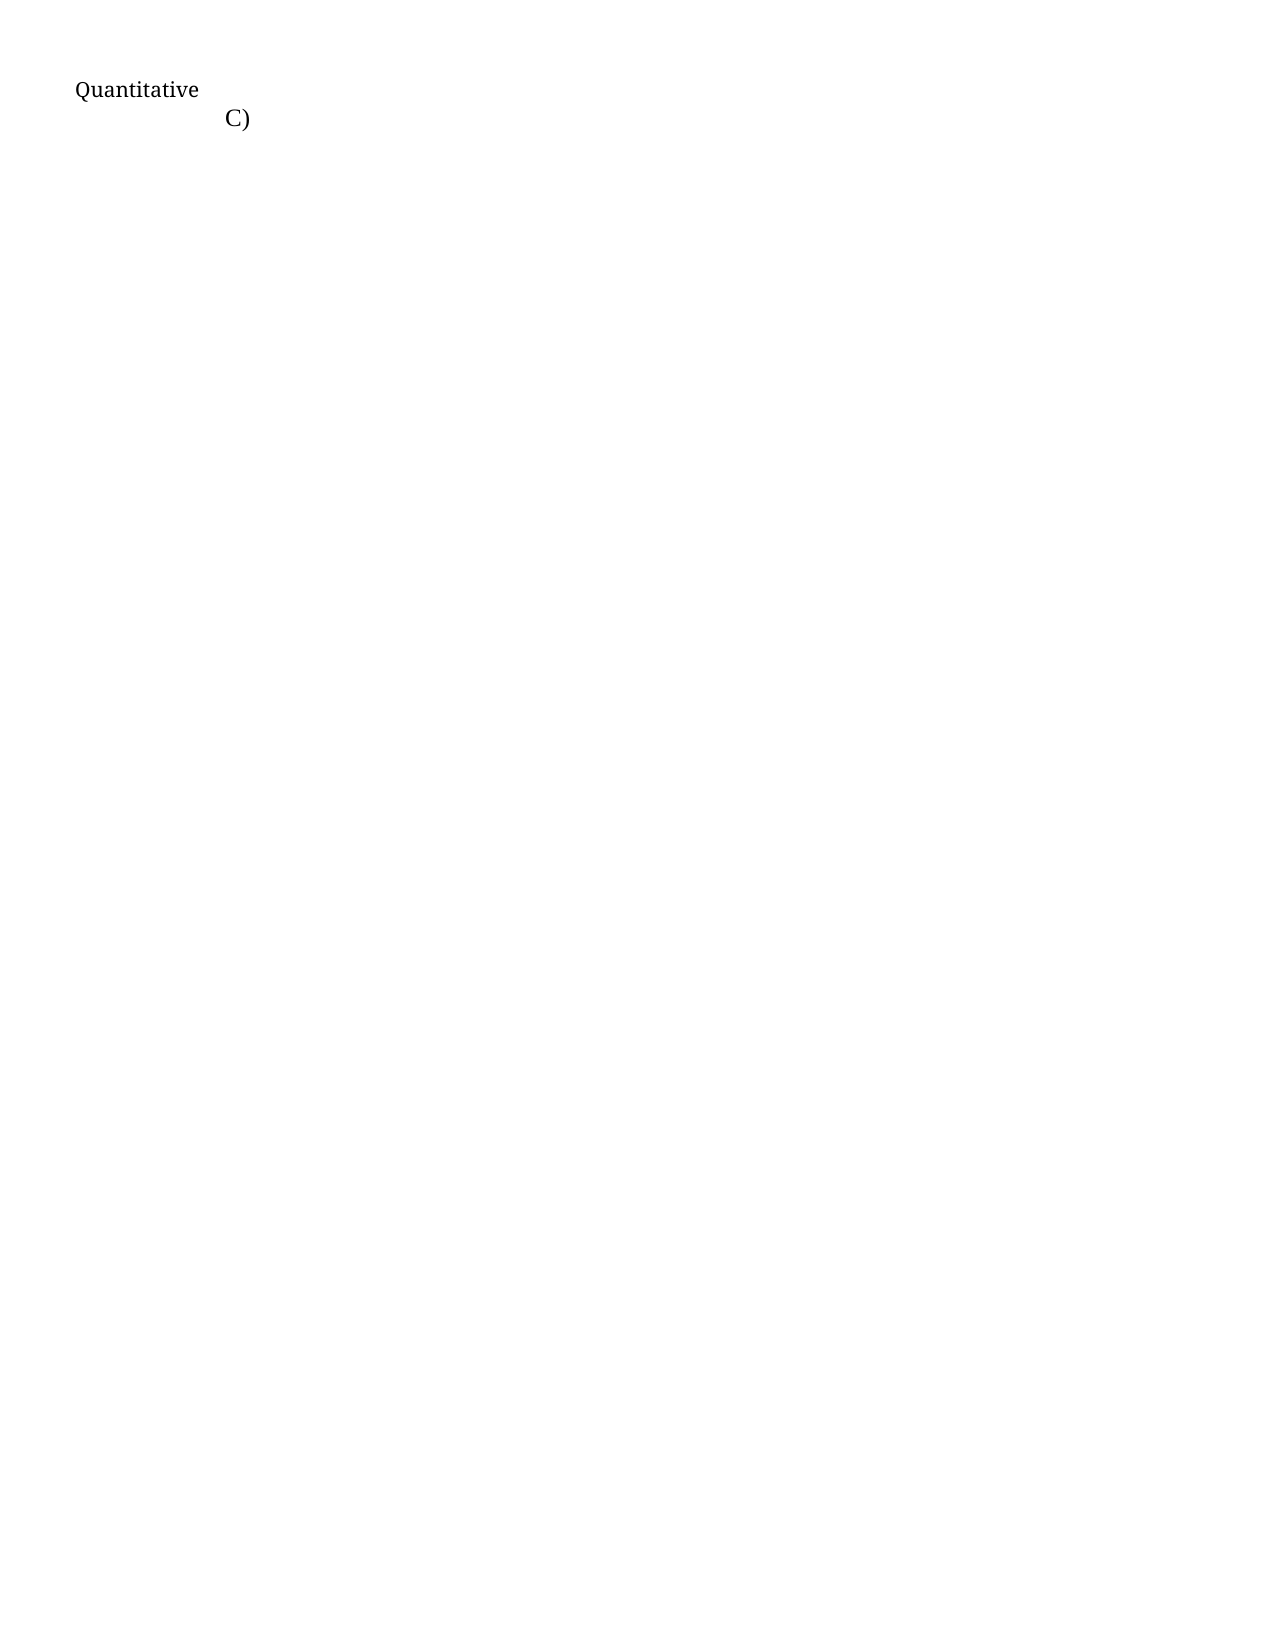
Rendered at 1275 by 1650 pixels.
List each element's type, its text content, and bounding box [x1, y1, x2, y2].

text C) [198, 103, 250, 132]
text Quantitative [75, 75, 1200, 103]
